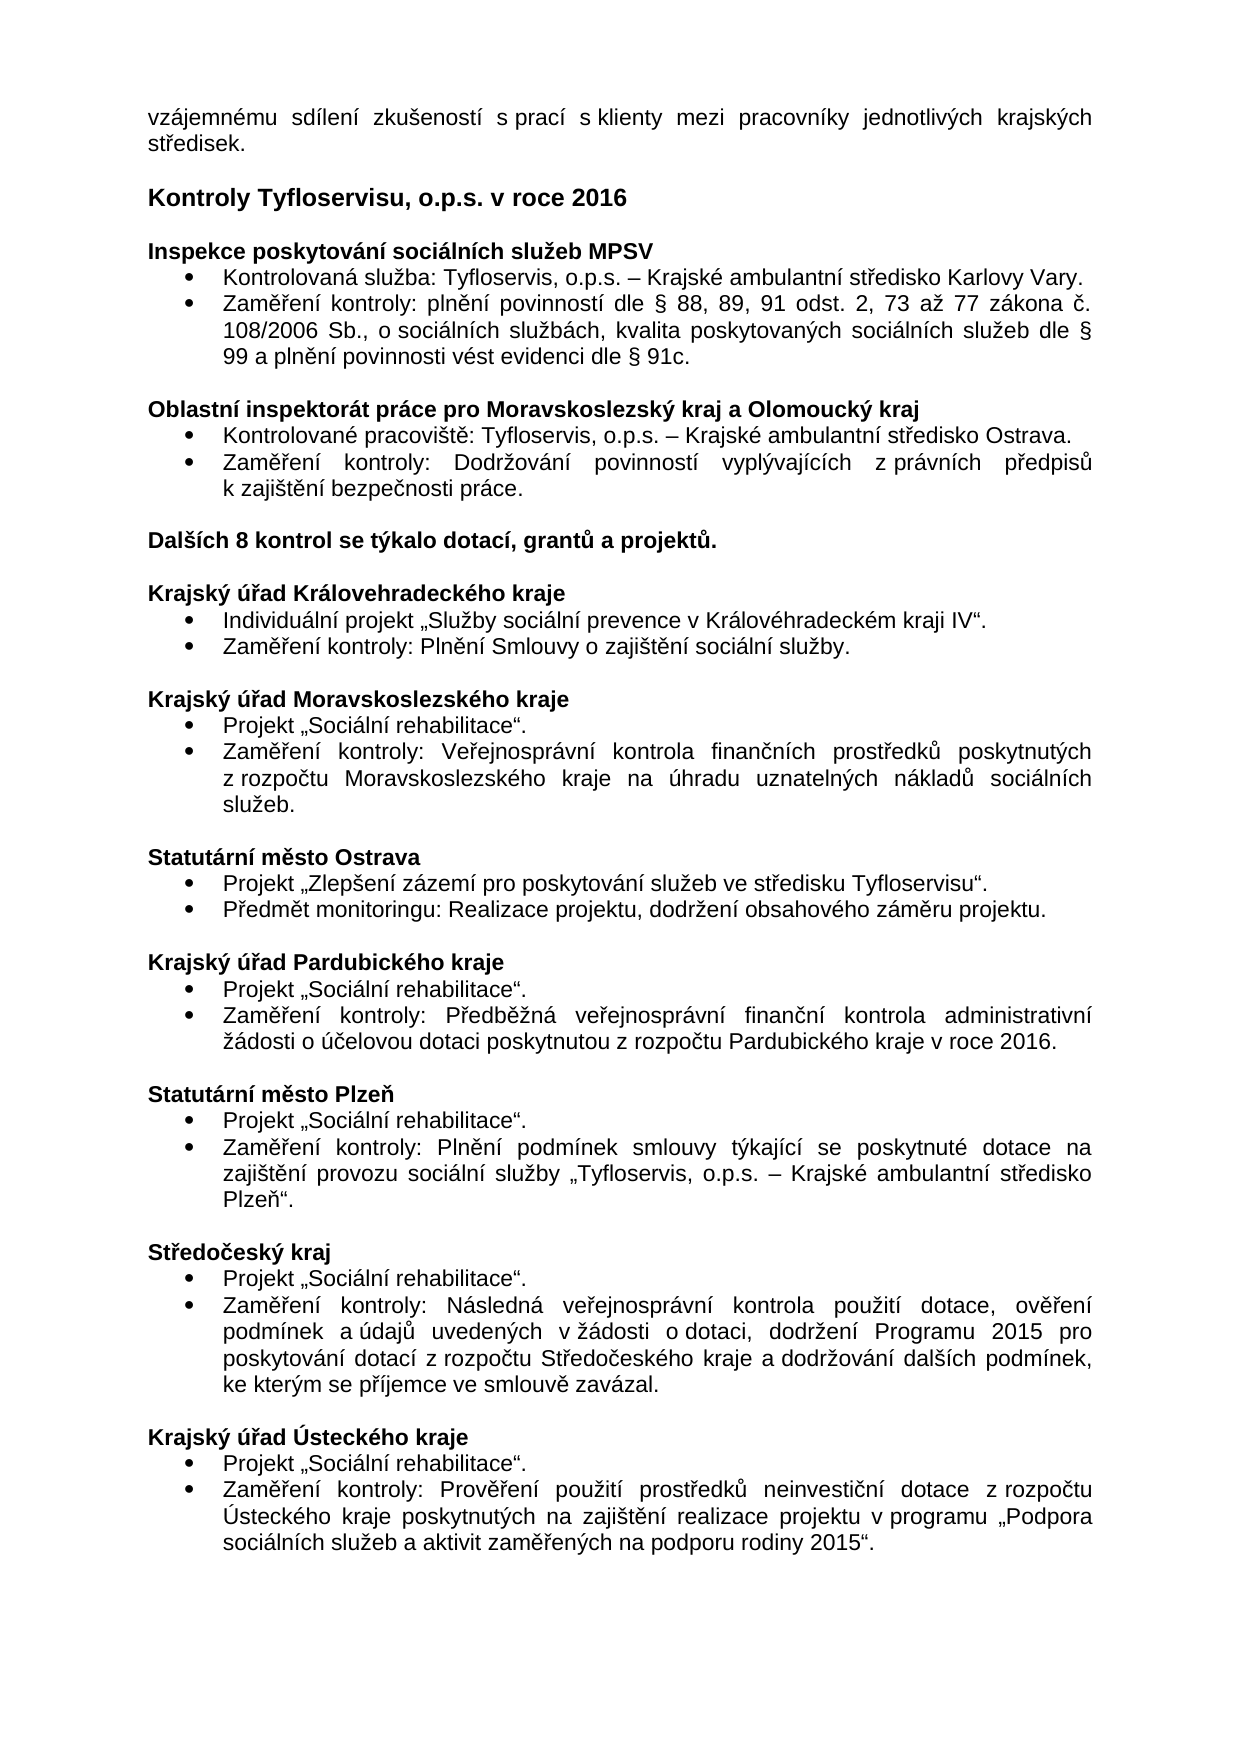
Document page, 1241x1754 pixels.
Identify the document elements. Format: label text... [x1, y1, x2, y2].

list Předmět monitoringu: Realizace projektu, dodržení obsahového záměru projektu. [185, 896, 1092, 923]
text Statutární město Ostrava [148, 844, 1092, 870]
list Projekt „Sociální rehabilitace“. [185, 976, 1092, 1002]
list Projekt „Sociální rehabilitace“. [185, 1107, 1092, 1134]
list Zaměření kontroly: Plnění podmínek smlouvy týkající se poskytnuté dotace na zajištění provozu sociální služby „Tyfloservis, o.p.s. – Krajské ambulantní středisko Plzeň“. [185, 1134, 1092, 1213]
list Zaměření kontroly: Prověření použití prostředků neinvestiční dotace z rozpočtu Ústeckého kraje poskytnutých na zajištění realizace projektu v programu „Podpora sociálních služeb a aktivit zaměřených na podporu rodiny 2015“. [185, 1476, 1092, 1555]
list Projekt „Sociální rehabilitace“. [185, 712, 1092, 738]
text Středočeský kraj [148, 1239, 1092, 1265]
list Zaměření kontroly: Následná veřejnosprávní kontrola použití dotace, ověření podmínek a údajů uvedených v žádosti o dotaci, dodržení Programu 2015 pro poskytování dotací z rozpočtu Středočeského kraje a dodržování dalších podmínek, ke kterým se příjemce ve smlouvě zavázal. [185, 1292, 1092, 1397]
list Kontrolované pracoviště: Tyfloservis, o.p.s. – Krajské ambulantní středisko Ostrava. [185, 422, 1092, 448]
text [148, 103, 1092, 156]
list Projekt „Sociální rehabilitace“. [185, 1265, 1092, 1292]
list Zaměření kontroly: Plnění Smlouvy o zajištění sociální služby. [185, 633, 1092, 659]
list Zaměření kontroly: Veřejnosprávní kontrola finančních prostředků poskytnutých z rozpočtu Moravskoslezského kraje na úhradu uznatelných nákladů sociálních služeb. [185, 738, 1092, 817]
text Dalších 8 kontrol se týkalo dotací, grantů a projektů. [148, 527, 1092, 554]
text Oblastní inspektorát práce pro Moravskoslezský kraj a Olomoucký kraj [148, 396, 1092, 422]
text Krajský úřad Pardubického kraje [148, 949, 1092, 976]
list Zaměření kontroly: Předběžná veřejnosprávní finanční kontrola administrativní žádosti o účelovou dotaci poskytnutou z rozpočtu Pardubického kraje v roce 2016. [185, 1002, 1092, 1054]
text Kontroly Tyfloservisu, o.p.s. v roce 2016 [148, 182, 1092, 211]
text Krajský úřad Ústeckého kraje [148, 1423, 1092, 1450]
list Zaměření kontroly: Dodržování povinností vyplývajících z právních předpisů k zajištění bezpečnosti práce. [185, 448, 1092, 501]
text Statutární město Plzeň [148, 1081, 1092, 1107]
text Krajský úřad Moravskoslezského kraje [148, 686, 1092, 712]
list Individuální projekt „Služby sociální prevence v Královéhradeckém kraji IV“. [185, 607, 1092, 633]
list Projekt „Sociální rehabilitace“. [185, 1450, 1092, 1476]
list Kontrolovaná služba: Tyfloservis, o.p.s. – Krajské ambulantní středisko Karlovy Vary. [185, 264, 1092, 290]
list Projekt „Zlepšení zázemí pro poskytování služeb ve středisku Tyfloservisu“. [185, 870, 1092, 896]
text Krajský úřad Královehradeckého kraje [148, 580, 1092, 607]
list Zaměření kontroly: plnění povinností dle § 88, 89, 91 odst. 2, 73 až 77 zákona č. 108/2006 Sb., o sociálních službách, kvalita poskytovaných sociálních služeb dle § 99 a plnění povinnosti vést evidenci dle § 91c. [185, 290, 1092, 369]
text Inspekce poskytování sociálních služeb MPSV [148, 238, 1092, 264]
